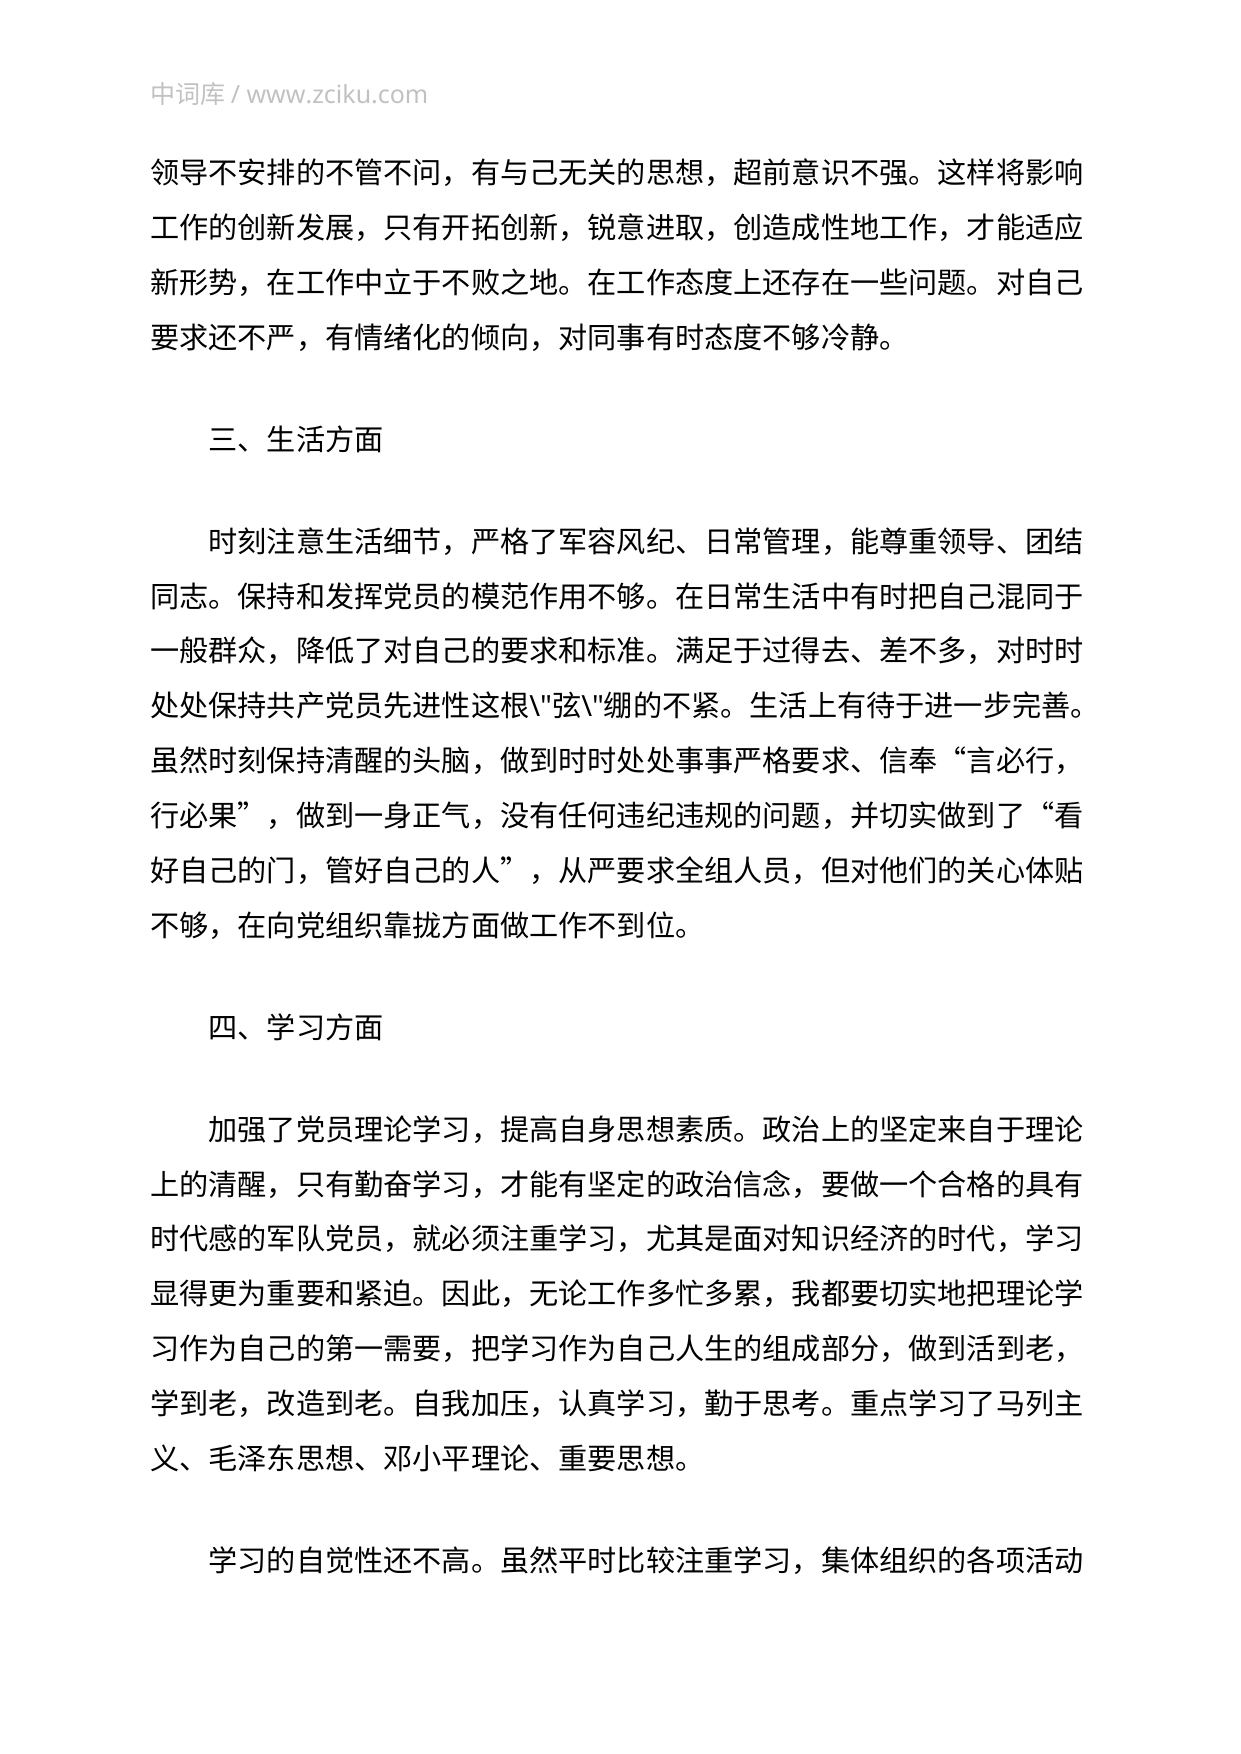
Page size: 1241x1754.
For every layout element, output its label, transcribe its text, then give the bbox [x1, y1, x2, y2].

text 时刻注意生活细节，严格了军容风纪、日常管理，能尊重领导、团结同志。保持和发挥党员的模范作用不够。在日常生活中有时把自己混同于一般群众，降低了对自己的要求和标准。满足于过得去、差不多，对时时处处保持共产党员先进性这根\"弦\"绷的不紧。生活上有待于进一步完善。虽然时刻保持清醒的头脑，做到时时处处事事严格要求、信奉“言必行，行必果”，做到一身正气，没有任何违纪违规的问题，并切实做到了“看好自己的门，管好自己的人”，从严要求全组人员，但对他们的关心体贴不够，在向党组织靠拢方面做工作不到位。 [150, 518, 1090, 945]
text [150, 1537, 1090, 1579]
text 加强了党员理论学习，提高自身思想素质。政治上的坚定来自于理论上的清醒，只有勤奋学习，才能有坚定的政治信念，要做一个合格的具有时代感的军队党员，就必须注重学习，尤其是面对知识经济的时代，学习显得更为重要和紧迫。因此，无论工作多忙多累，我都要切实地把理论学习作为自己的第一需要，把学习作为自己人生的组成部分，做到活到老，学到老，改造到老。自我加压，认真学习，勤于思考。重点学习了马列主义、毛泽东思想、邓小平理论、重要思想。 [150, 1106, 1090, 1478]
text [150, 150, 1090, 357]
text 三、生活方面 [150, 416, 1090, 459]
text 四、学习方面 [150, 1004, 1090, 1047]
